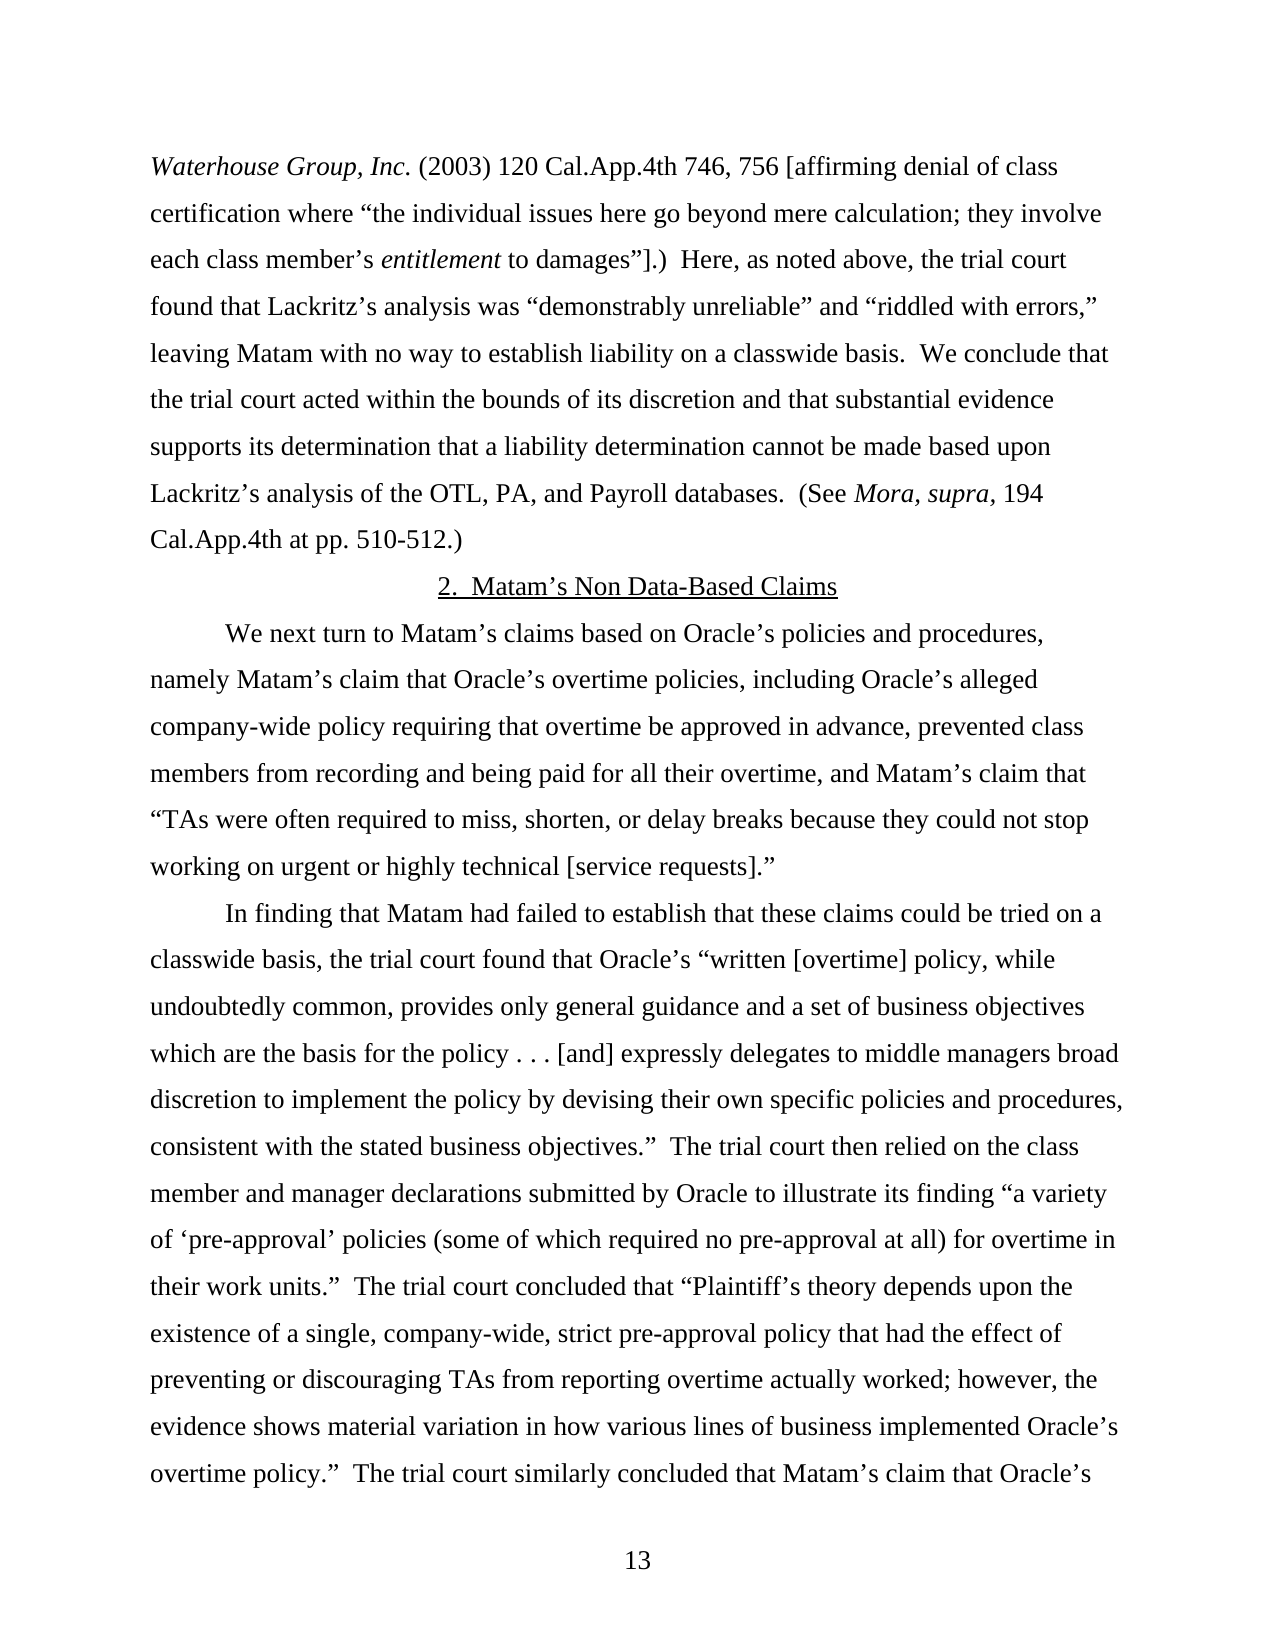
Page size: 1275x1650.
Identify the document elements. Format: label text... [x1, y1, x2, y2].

text We next turn to Matam’s claims based on Oracle’s policies and procedures, namely Matam’s claim that Oracle’s overtime policies, including Oracle’s alleged company-wide policy requiring that overtime be approved in advance, prevented class members from recording and being paid for all their overtime, and Matam’s claim that “TAs were often required to miss, shorten, or delay breaks because they could not stop working on urgent or highly technical [service requests].” [150, 617, 1125, 881]
text 2. Matam’s Non Data-Based Claims [150, 570, 1125, 601]
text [150, 897, 1125, 1488]
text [150, 150, 1125, 554]
